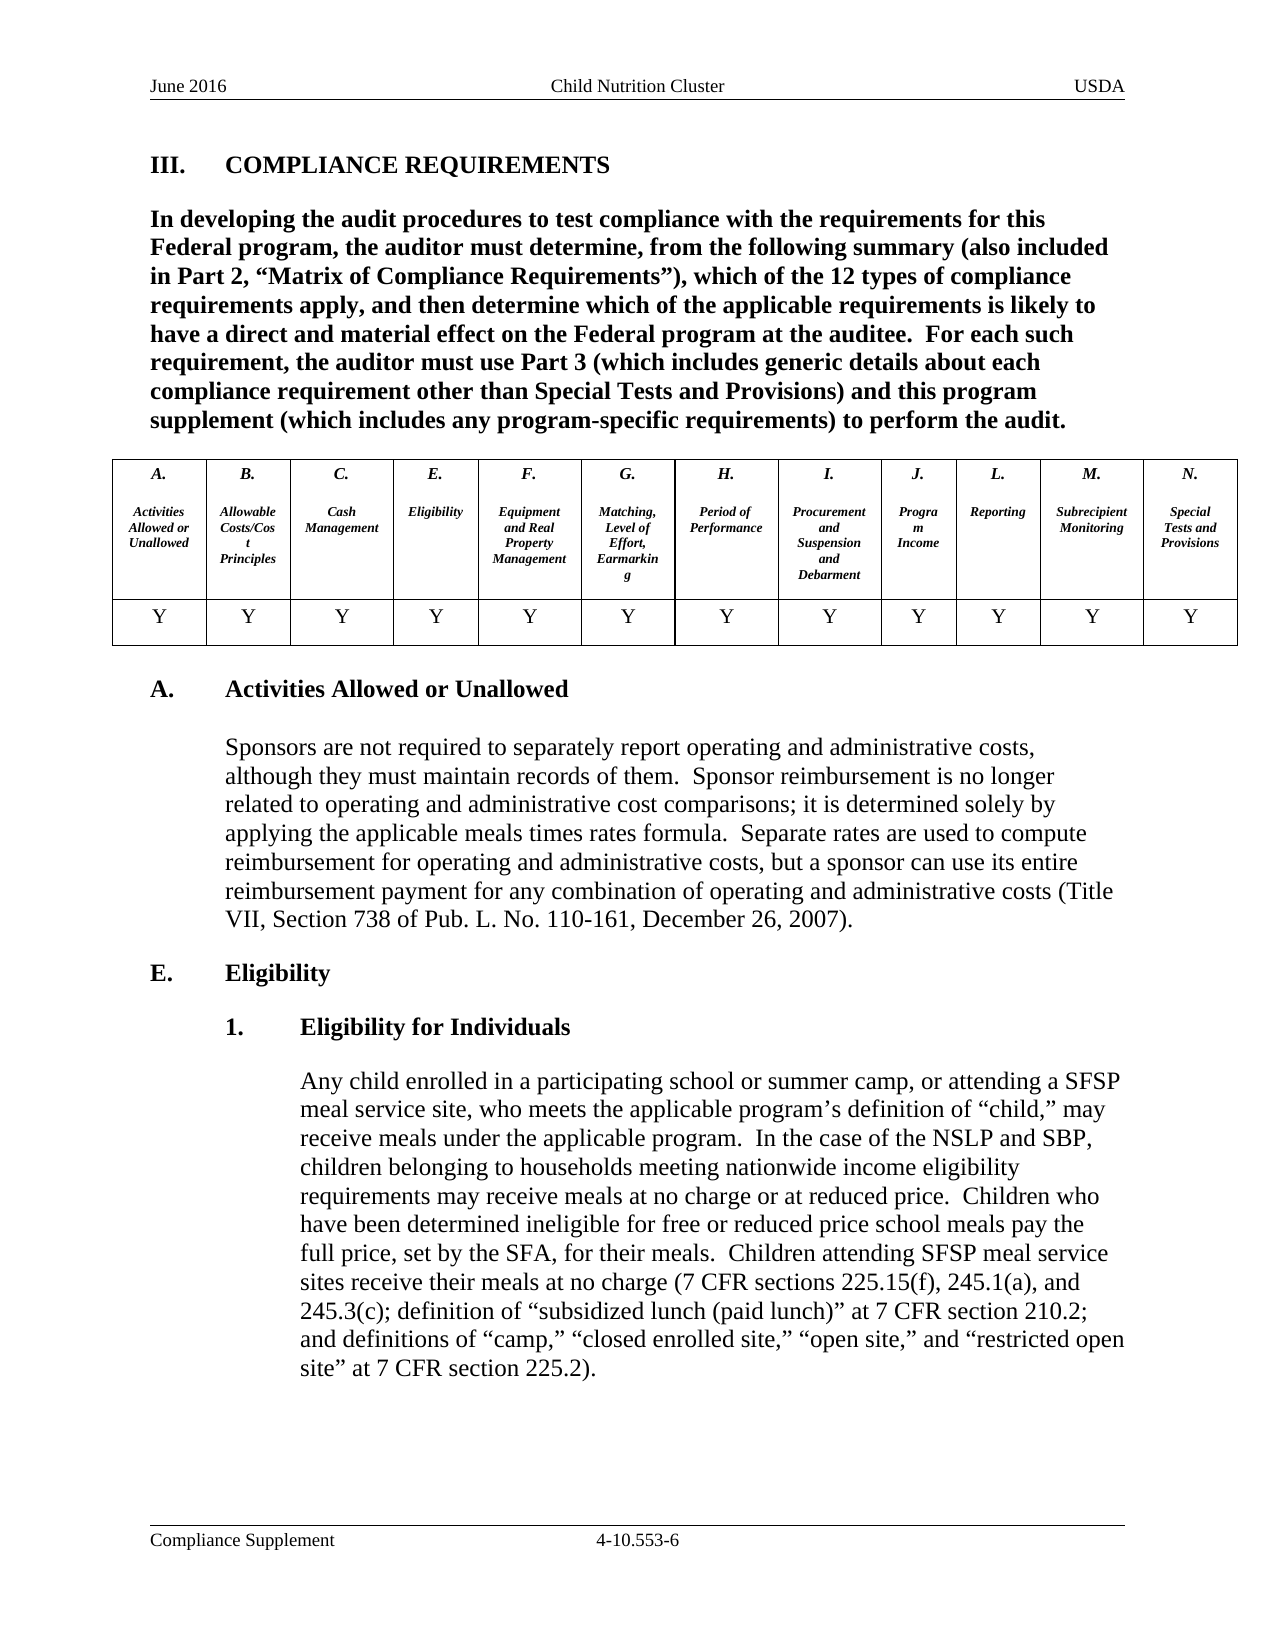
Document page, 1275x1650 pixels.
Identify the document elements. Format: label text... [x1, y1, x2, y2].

table_header C. Cash Management [291, 460, 393, 599]
table_cell Y [957, 600, 1040, 645]
table_cell Y [1041, 600, 1143, 645]
table_header I. Procurement and Suspension and Debarment [779, 460, 881, 599]
table_header E. Eligibility [394, 460, 478, 599]
text III. COMPLIANCE REQUIREMENTS [150, 150, 1125, 179]
text A. Activities Allowed or Unallowed [150, 674, 1125, 703]
table_cell Y [479, 600, 581, 645]
table_cell Y [779, 600, 881, 645]
table_cell Y [582, 600, 674, 645]
table_cell Y [113, 600, 206, 645]
table_cell Y [207, 600, 290, 645]
table_header F. Equipment and Real Property Management [479, 460, 581, 599]
table_header M. Subrecipient Monitoring [1041, 460, 1143, 599]
table_cell Y [1144, 600, 1237, 645]
text Any child enrolled in a participating school or summer camp, or attending a SFSP meal service site, who meets the applicable program’s definition of “child,” may receive meals under the applicable program. In the case of the NSLP and SBP, children belonging to households meeting nationwide income eligibility requirements may receive meals at no charge or at reduced price. Children who have been determined ineligible for free or reduced price school meals pay the full price, set by the SFA, for their meals. Children attending SFSP meal service sites receive their meals at no charge (7 CFR sections 225.15(f), 245.1(a), and 245.3(c); definition of “subsidized lunch (paid lunch)” at 7 CFR section 210.2; and definitions of “camp,” “closed enrolled site,” “open site,” and “restricted open site” at 7 CFR section 225.2). [300, 1066, 1125, 1382]
text 1. Eligibility for Individuals [150, 1012, 1125, 1041]
table_header G. Matching, Level of Effort, Earmarking [582, 460, 674, 599]
text Sponsors are not required to separately report operating and administrative costs, although they must maintain records of them. Sponsor reimbursement is no longer related to operating and administrative cost comparisons; it is determined solely by applying the applicable meals times rates formula. Separate rates are used to compute reimbursement for operating and administrative costs, but a sponsor can use its entire reimbursement payment for any combination of operating and administrative costs (Title VII, Section 738 of Pub. L. No. 110-161, December 26, 2007). [225, 732, 1125, 933]
table_header J. Program Income [882, 460, 956, 599]
table_header H. Period of Performance [676, 460, 778, 599]
table_header A. Activities Allowed or Unallowed [113, 460, 206, 599]
text E. Eligibility [150, 958, 1125, 987]
table_cell Y [291, 600, 393, 645]
table_header N. Special Tests and Provisions [1144, 460, 1237, 599]
table_header L. Reporting [957, 460, 1040, 599]
text In developing the audit procedures to test compliance with the requirements for this Federal program, the auditor must determine, from the following summary (also included in Part 2, “Matrix of Compliance Requirements”), which of the 12 types of compliance requirements apply, and then determine which of the applicable requirements is likely to have a direct and material effect on the Federal program at the auditee. For each such requirement, the auditor must use Part 3 (which includes generic details about each compliance requirement other than Special Tests and Provisions) and this program supplement (which includes any program-specific requirements) to perform the audit. [150, 204, 1125, 434]
table_header B. Allowable Costs/Cost Principles [207, 460, 290, 599]
table_cell Y [676, 600, 778, 645]
table_cell Y [394, 600, 478, 645]
table_cell Y [882, 600, 956, 645]
